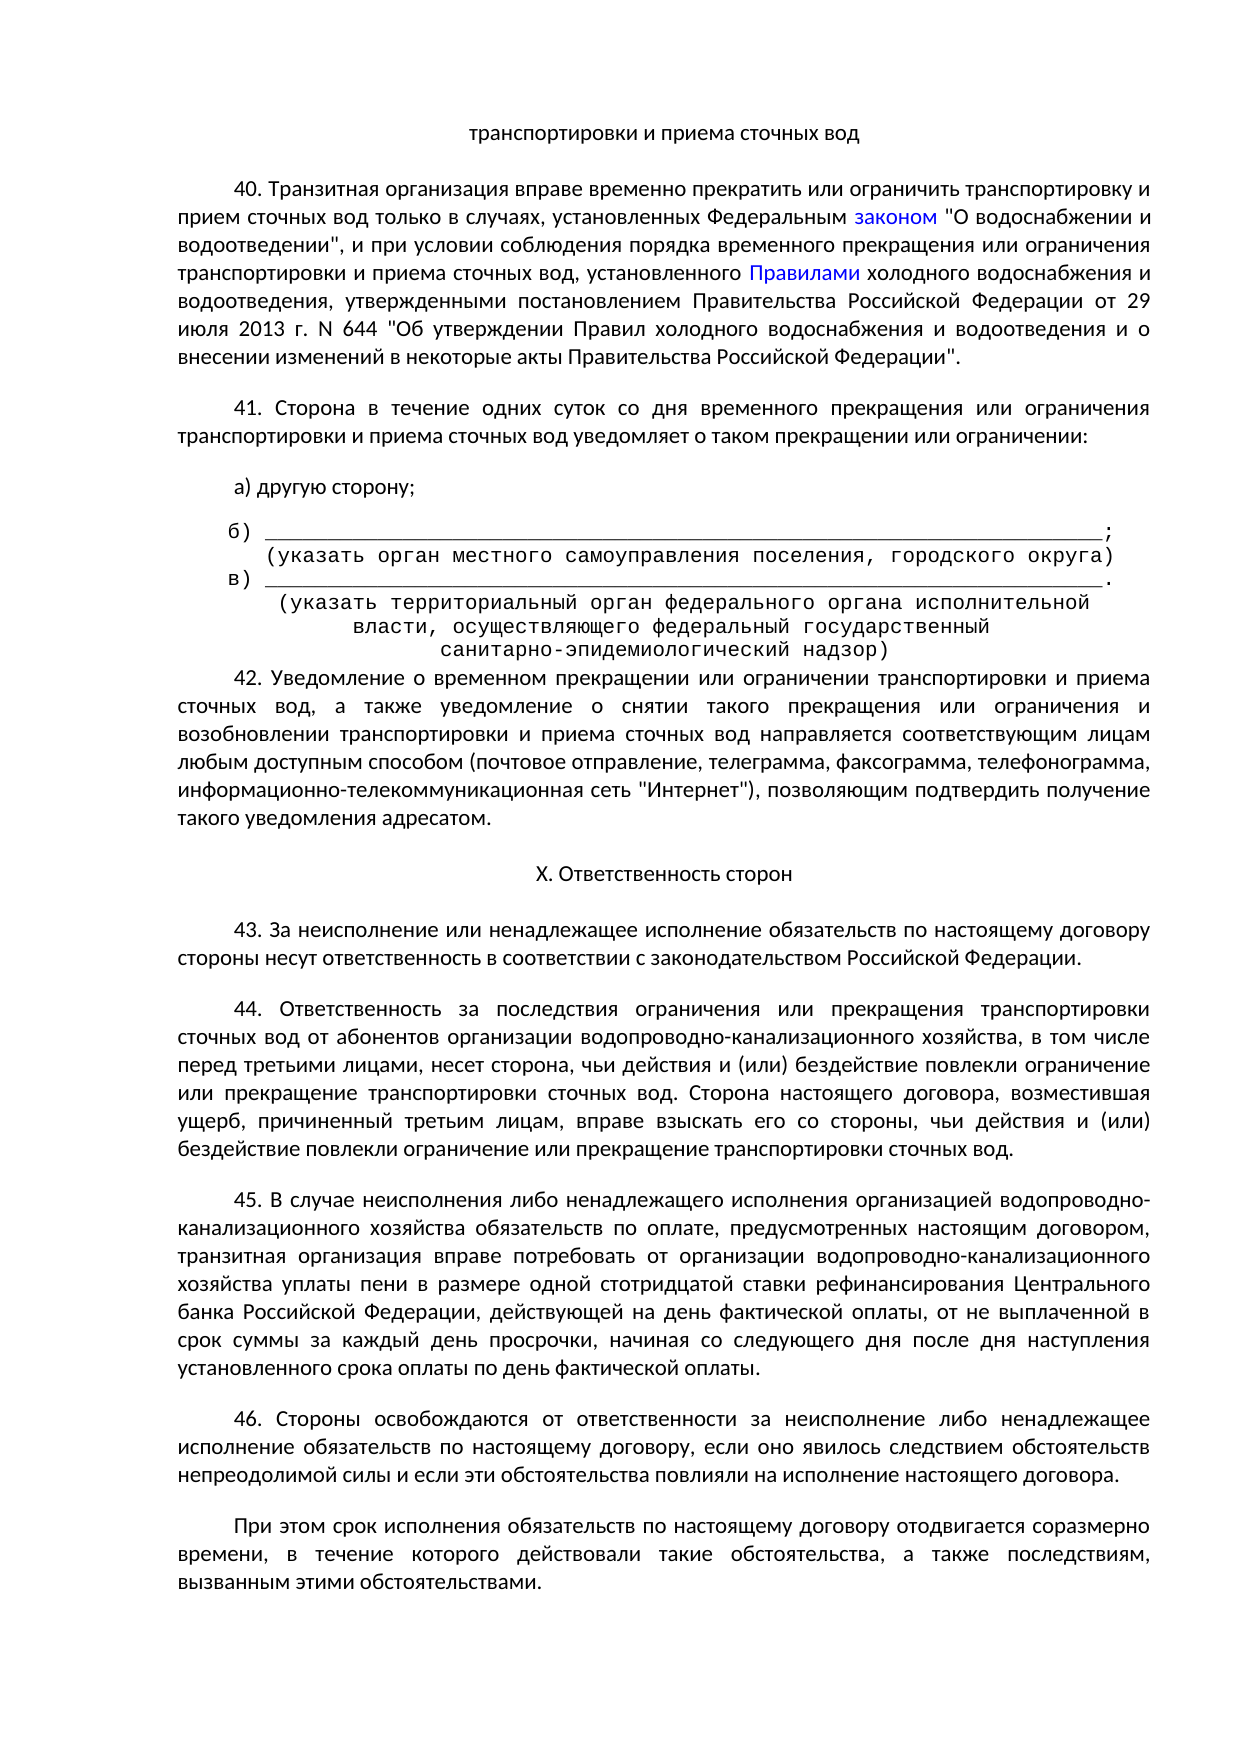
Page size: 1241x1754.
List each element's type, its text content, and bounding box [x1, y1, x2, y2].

text в) ___________________________________________________________________. [177, 568, 1152, 592]
text 44. Ответственность за последствия ограничения или прекращения транспортировки сточных вод от абонентов организации водопроводно-канализационного хозяйства, в том числе перед третьими лицами, несет сторона, чьи действия и (или) бездействие повлекли ограничение или прекращение транспортировки сточных вод. Сторона настоящего договора, возместившая ущерб, причиненный третьим лицам, вправе взыскать его со стороны, чьи действия и (или) бездействие повлекли ограничение или прекращение транспортировки сточных вод. [177, 994, 1152, 1162]
text (указать территориальный орган федерального органа исполнительной [177, 592, 1152, 616]
text б) ___________________________________________________________________; [177, 521, 1152, 545]
text власти, осуществляющего федеральный государственный [177, 616, 1152, 639]
text 40. Транзитная организация вправе временно прекратить или ограничить транспортировку и прием сточных вод только в случаях, установленных Федеральным законом "О водоснабжении и водоотведении", и при условии соблюдения порядка временного прекращения или ограничения транспортировки и приема сточных вод, установленного Правилами холодного водоснабжения и водоотведения, утвержденными постановлением Правительства Российской Федерации от 29 июля 2013 г. N 644 "Об утверждении Правил холодного водоснабжения и водоотведения и о внесении изменений в некоторые акты Правительства Российской Федерации". [177, 174, 1152, 370]
text а) другую сторону; [177, 472, 1152, 500]
text санитарно-эпидемиологический надзор) [177, 639, 1152, 663]
text X. Ответственность сторон [177, 859, 1152, 887]
text 45. В случае неисполнения либо ненадлежащего исполнения организацией водопроводно-канализационного хозяйства обязательств по оплате, предусмотренных настоящим договором, транзитная организация вправе потребовать от организации водопроводно-канализационного хозяйства уплаты пени в размере одной стотридцатой ставки рефинансирования Центрального банка Российской Федерации, действующей на день фактической оплаты, от не выплаченной в срок суммы за каждый день просрочки, начиная со следующего дня после дня наступления установленного срока оплаты по день фактической оплаты. [177, 1185, 1152, 1381]
text 43. За неисполнение или ненадлежащее исполнение обязательств по настоящему договору стороны несут ответственность в соответствии с законодательством Российской Федерации. [177, 915, 1152, 971]
text 41. Сторона в течение одних суток со дня временного прекращения или ограничения транспортировки и приема сточных вод уведомляет о таком прекращении или ограничении: [177, 393, 1152, 449]
text При этом срок исполнения обязательств по настоящему договору отодвигается соразмерно времени, в течение которого действовали такие обстоятельства, а также последствиям, вызванным этими обстоятельствами. [177, 1511, 1152, 1595]
text 46. Стороны освобождаются от ответственности за неисполнение либо ненадлежащее исполнение обязательств по настоящему договору, если оно явилось следствием обстоятельств непреодолимой силы и если эти обстоятельства повлияли на исполнение настоящего договора. [177, 1404, 1152, 1488]
text 42. Уведомление о временном прекращении или ограничении транспортировки и приема сточных вод, а также уведомление о снятии такого прекращения или ограничения и возобновлении транспортировки и приема сточных вод направляется соответствующим лицам любым доступным способом (почтовое отправление, телеграмма, факсограмма, телефонограмма, информационно-телекоммуникационная сеть "Интернет"), позволяющим подтвердить получение такого уведомления адресатом. [177, 663, 1152, 831]
text (указать орган местного самоуправления поселения, городского округа) [177, 545, 1152, 568]
text транспортировки и приема сточных вод [177, 118, 1152, 146]
